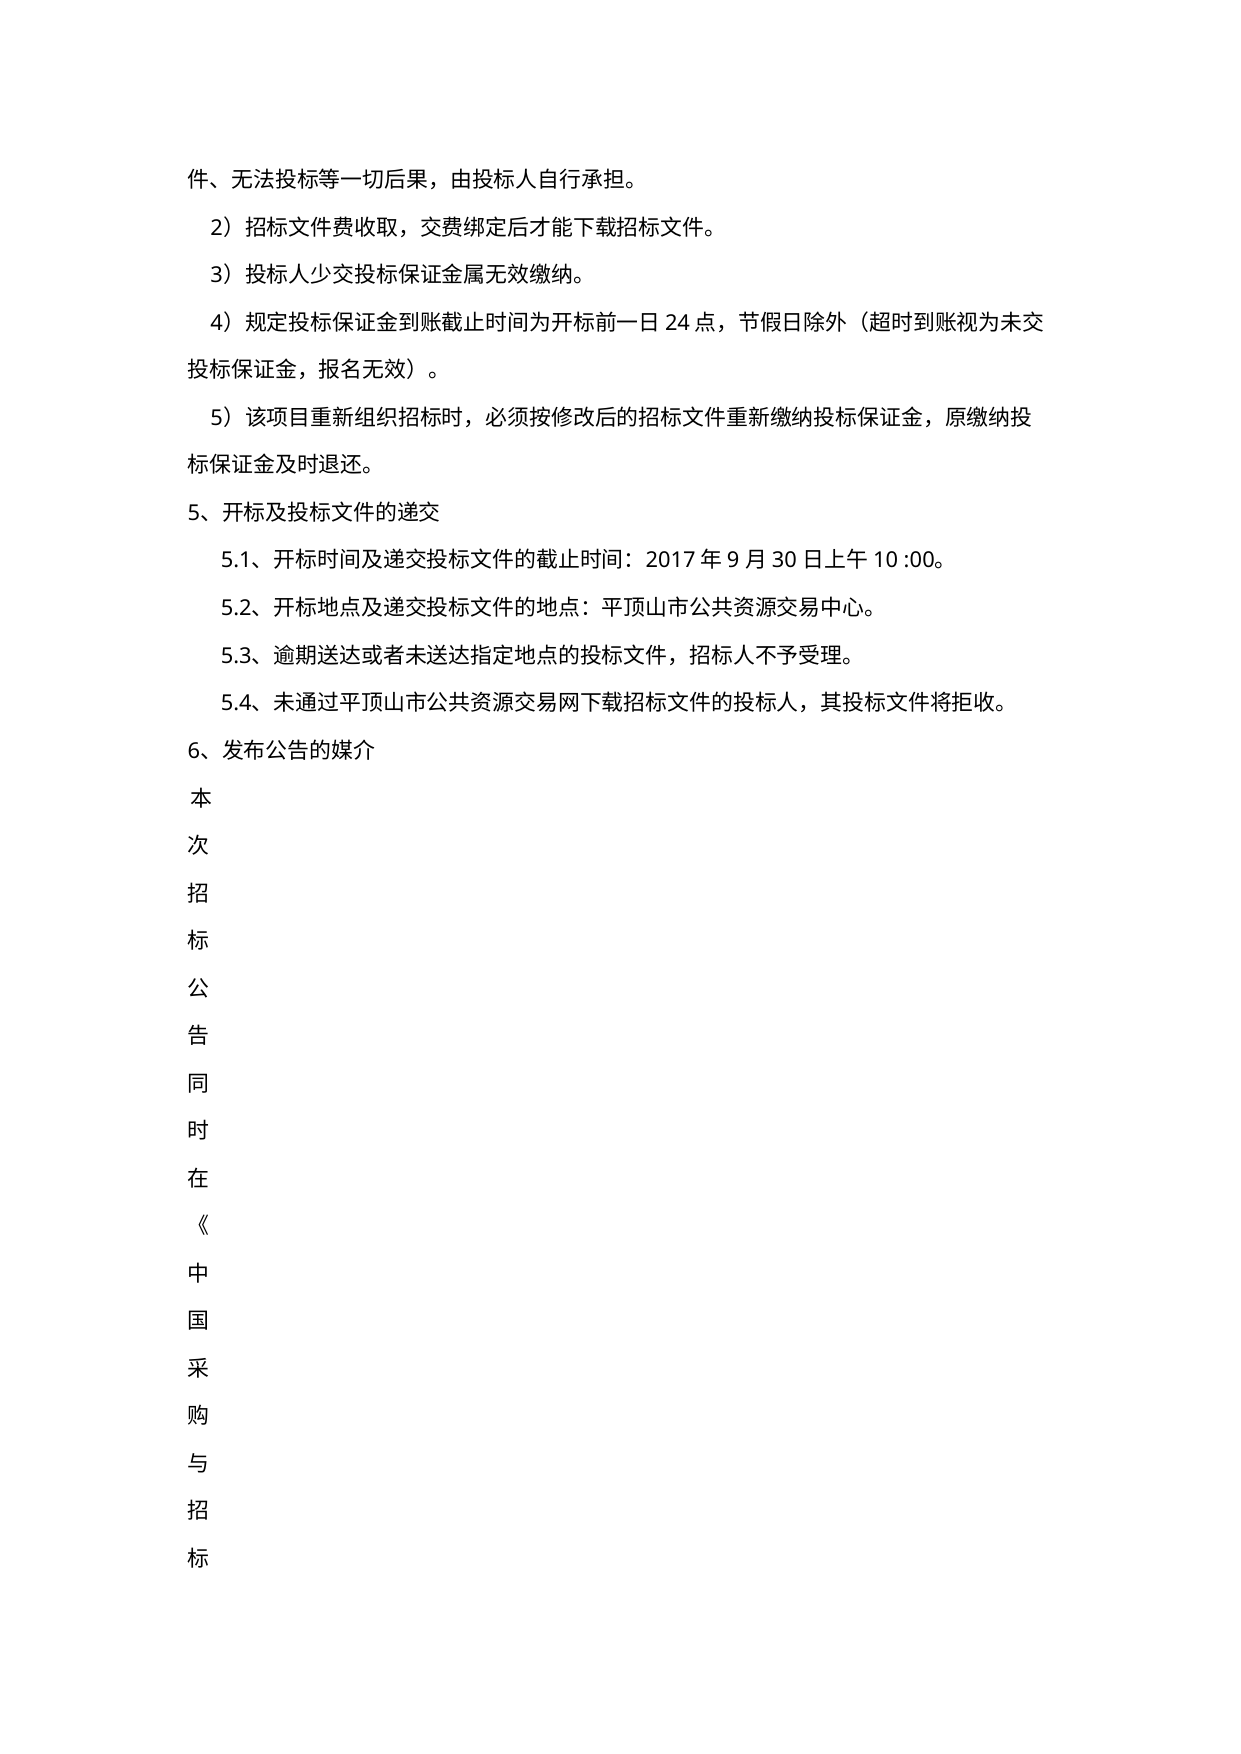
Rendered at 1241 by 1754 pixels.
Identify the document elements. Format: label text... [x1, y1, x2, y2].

text 5.2、开标地点及递交投标文件的地点：平顶山市公共资源交易中心。 [187, 590, 1053, 622]
text 5、开标及投标文件的递交 [187, 495, 1053, 527]
text 5.3、逾期送达或者未送达指定地点的投标文件，招标人不予受理。 [187, 638, 1053, 669]
text 5.1、开标时间及递交投标文件的截止时间：2017年 9 月 30 日上午 10 :00。 [187, 542, 1053, 574]
text 4）规定投标保证金到账截止时间为开标前一日24点，节假日除外（超时到账视为未交投标保证金，报名无效）。 [187, 305, 1053, 384]
text 5）该项目重新组织招标时，必须按修改后的招标文件重新缴纳投标保证金，原缴纳投标保证金及时退还。 [187, 400, 1053, 479]
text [187, 162, 1053, 194]
text 5.4、未通过平顶山市公共资源交易网下载招标文件的投标人，其投标文件将拒收。 [187, 685, 1053, 717]
text 2）招标文件费收取，交费绑定后才能下载招标文件。 [187, 209, 1053, 241]
text 6、发布公告的媒介 [187, 733, 1053, 765]
text 3）投标人少交投标保证金属无效缴纳。 [187, 257, 1053, 289]
